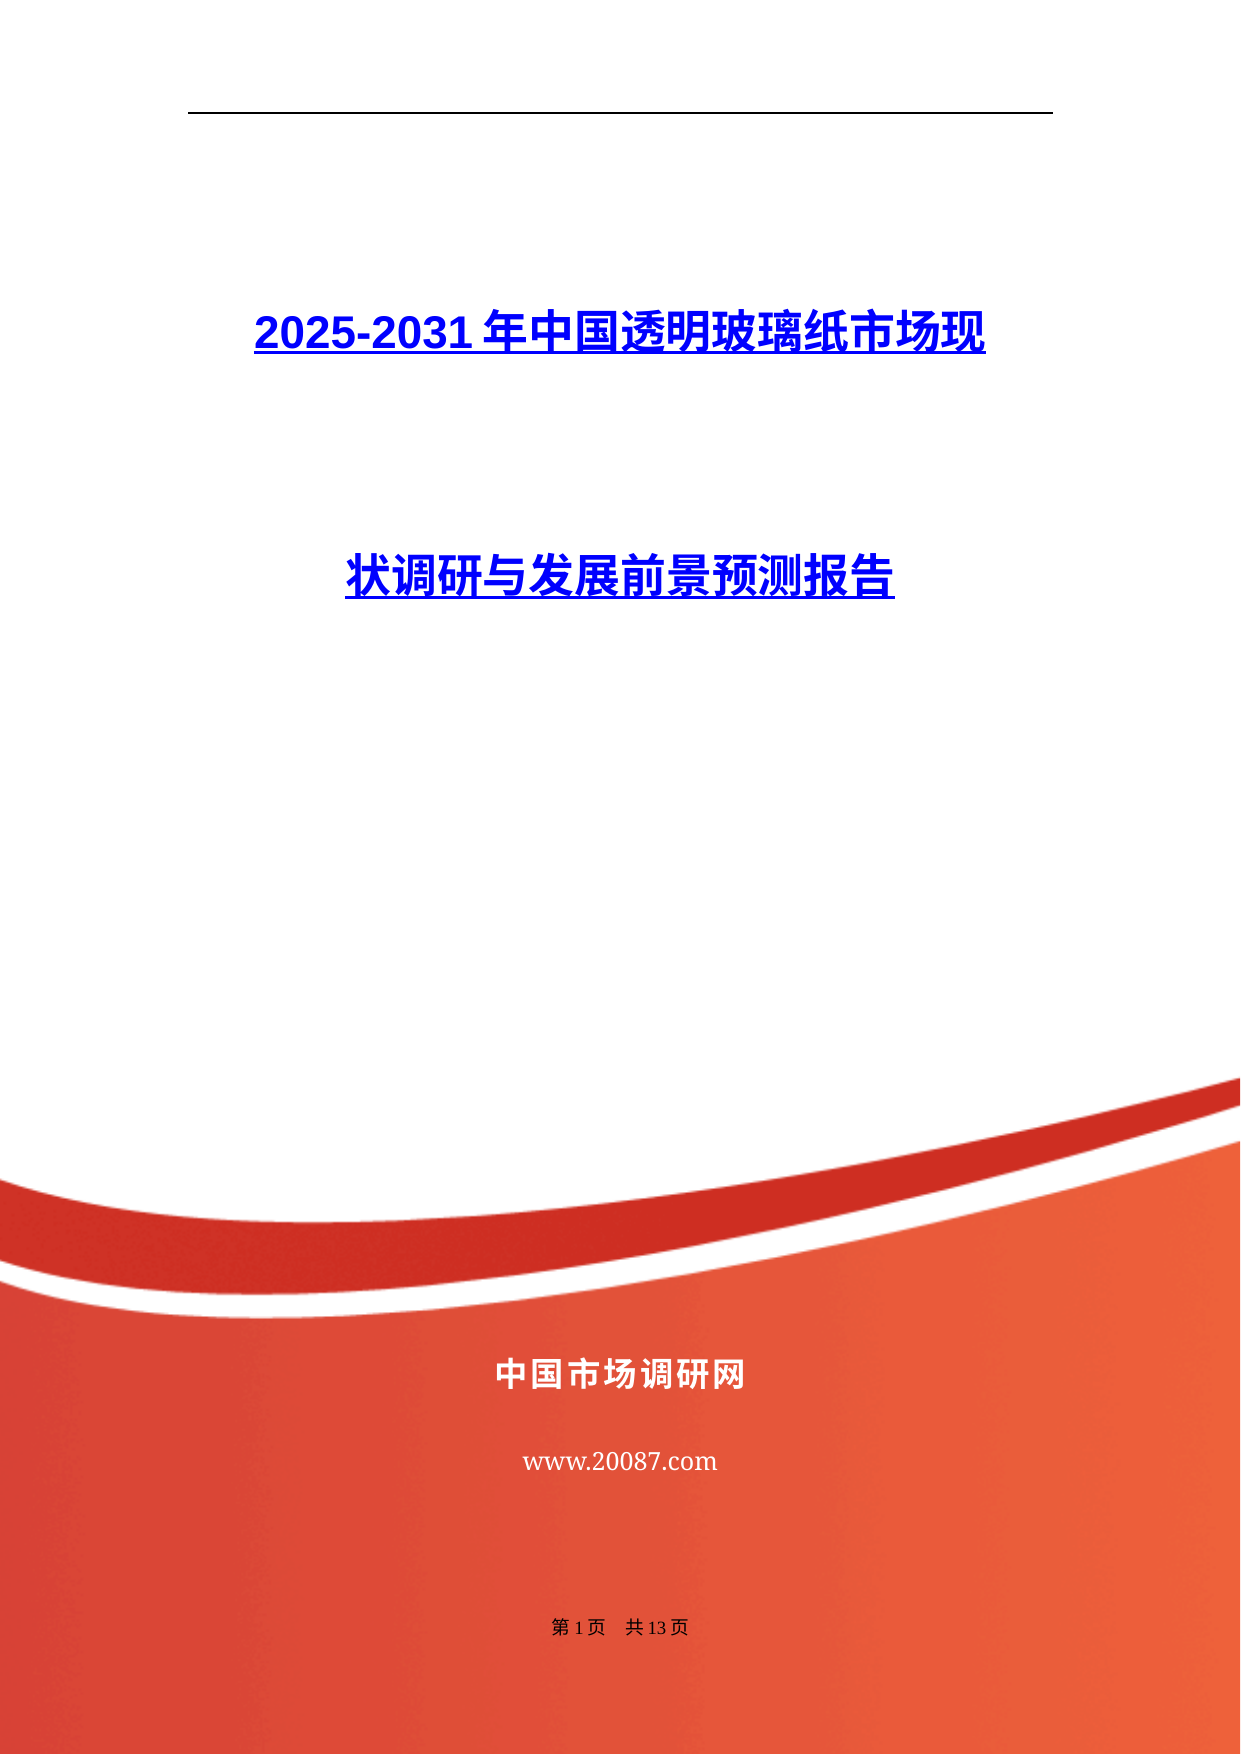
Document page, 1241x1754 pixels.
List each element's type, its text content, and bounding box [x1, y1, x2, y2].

subtitle 中国市场调研网 [187, 1339, 1053, 1404]
picture [0, 1006, 1241, 1754]
table_header 2025-2031年中国透明玻璃纸市场现状调研与发展前景预测报告 [188, 207, 1053, 773]
text www.20087.com [187, 1428, 1053, 1493]
